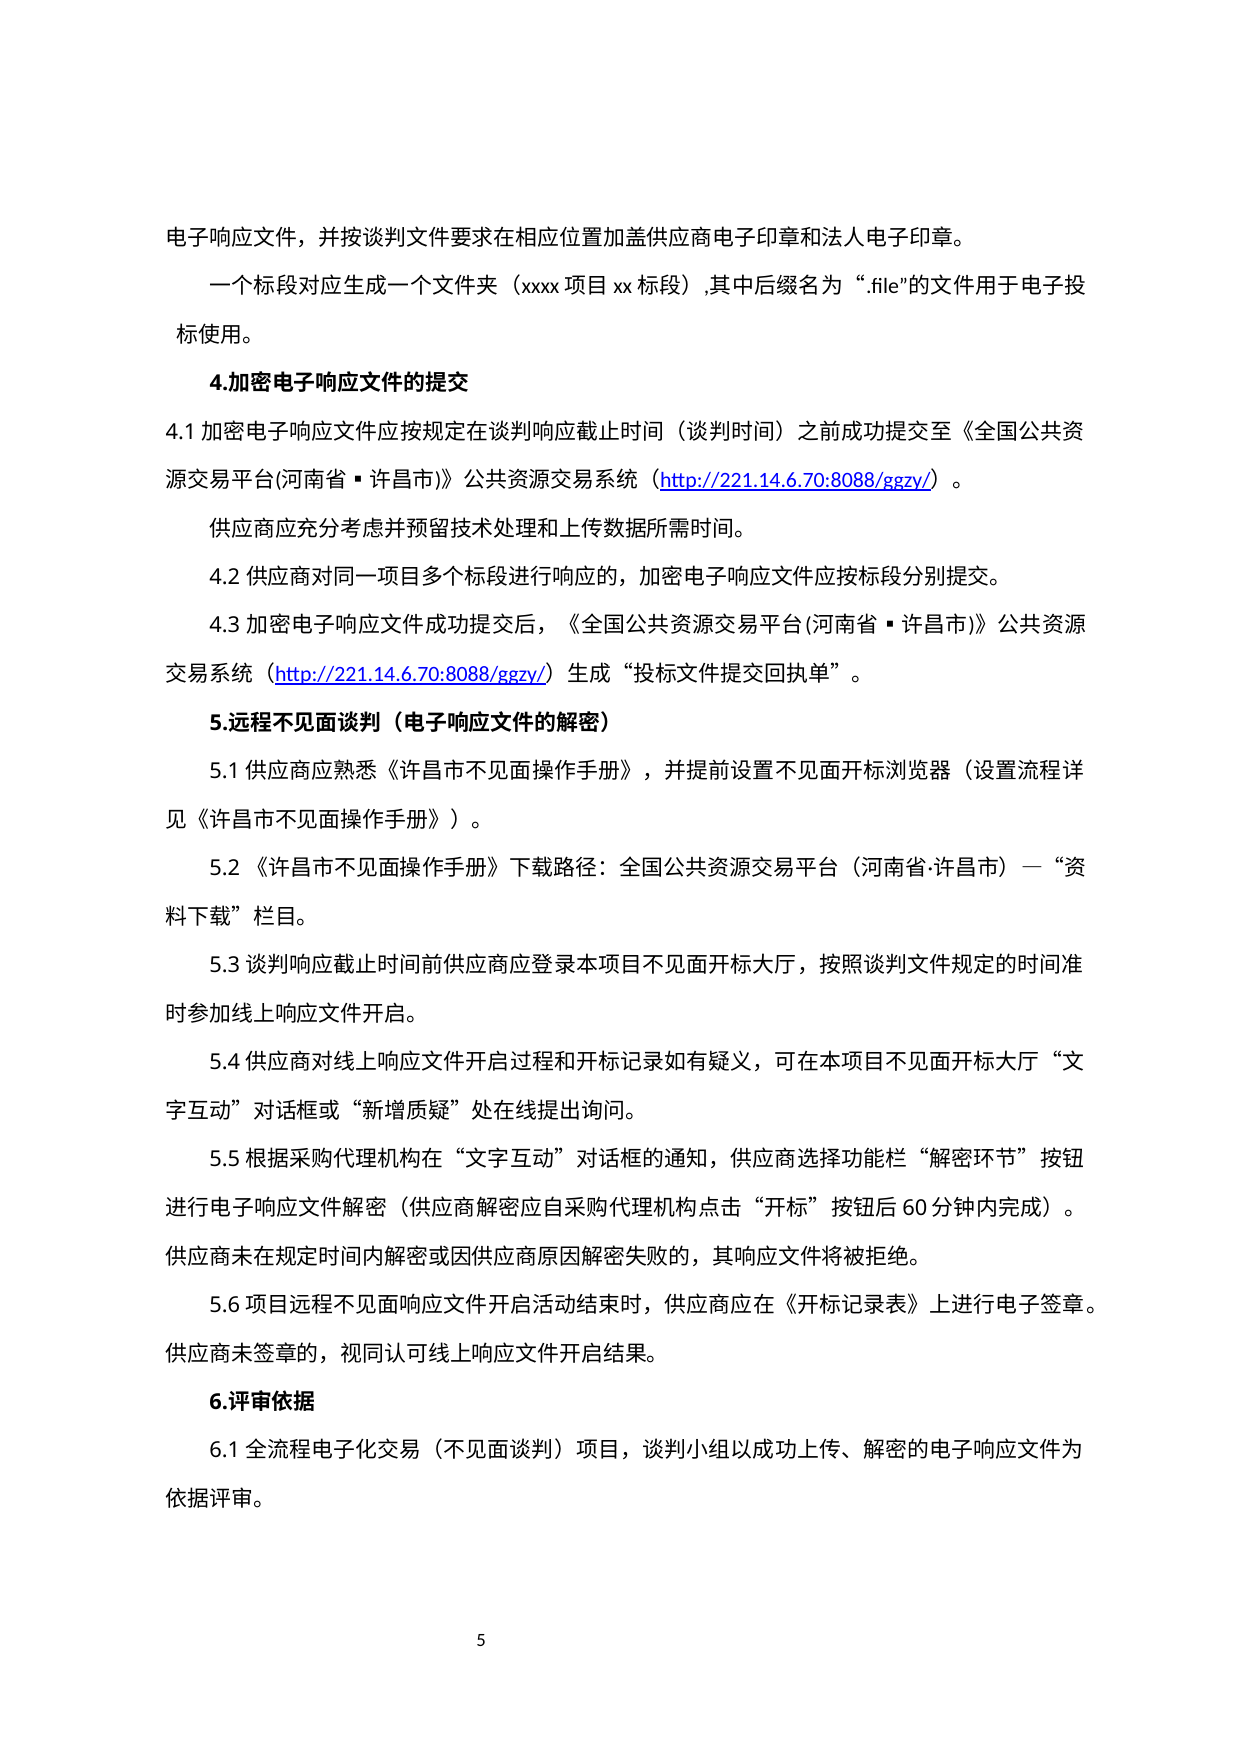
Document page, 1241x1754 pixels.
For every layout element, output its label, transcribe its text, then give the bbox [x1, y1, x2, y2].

text 5.5根据采购代理机构在“文字互动”对话框的通知，供应商选择功能栏“解密环节”按钮进行电子响应文件解密（供应商解密应自采购代理机构点击“开标”按钮后60分钟内完成）。供应商未在规定时间内解密或因供应商原因解密失败的，其响应文件将被拒绝。 [165, 1141, 1087, 1271]
text 供应商应充分考虑并预留技术处理和上传数据所需时间。 [165, 510, 1087, 543]
text 4.1加密电子响应文件应按规定在谈判响应截止时间（谈判时间）之前成功提交至《全国公共资源交易平台(河南省▪许昌市)》公共资源交易系统（http://221.14.6.70:8088/ggzy/）。 [165, 413, 1087, 494]
text 4.加密电子响应文件的提交 [165, 365, 1087, 397]
text 4.3 加密电子响应文件成功提交后，《全国公共资源交易平台(河南省▪许昌市)》公共资源交易系统（http://221.14.6.70:8088/ggzy/）生成“投标文件提交回执单”。 [165, 607, 1087, 688]
text 5.6项目远程不见面响应文件开启活动结束时，供应商应在《开标记录表》上进行电子签章。供应商未签章的，视同认可线上响应文件开启结果。 [165, 1287, 1087, 1368]
text 5.1供应商应熟悉《许昌市不见面操作手册》，并提前设置不见面开标浏览器（设置流程详见《许昌市不见面操作手册》）。 [165, 752, 1087, 834]
text 5.远程不见面谈判（电子响应文件的解密） [165, 704, 1087, 737]
text 4.2 供应商对同一项目多个标段进行响应的，加密电子响应文件应按标段分别提交。 [165, 559, 1087, 591]
text 5.2 《许昌市不见面操作手册》下载路径：全国公共资源交易平台（河南省·许昌市）—“资料下载”栏目。 [165, 849, 1087, 931]
text 5.4供应商对线上响应文件开启过程和开标记录如有疑义，可在本项目不见面开标大厅“文字互动”对话框或“新增质疑”处在线提出询问。 [165, 1044, 1087, 1125]
text 一个标段对应生成一个文件夹（xxxx项目xx标段）,其中后缀名为“.file”的文件用于电子投标使用。 [176, 268, 1087, 349]
text 6.评审依据 [165, 1384, 1087, 1416]
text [165, 219, 1087, 252]
text 6.1全流程电子化交易（不见面谈判）项目，谈判小组以成功上传、解密的电子响应文件为依据评审。 [165, 1432, 1087, 1513]
text 5.3谈判响应截止时间前供应商应登录本项目不见面开标大厅，按照谈判文件规定的时间准时参加线上响应文件开启。 [165, 947, 1087, 1028]
